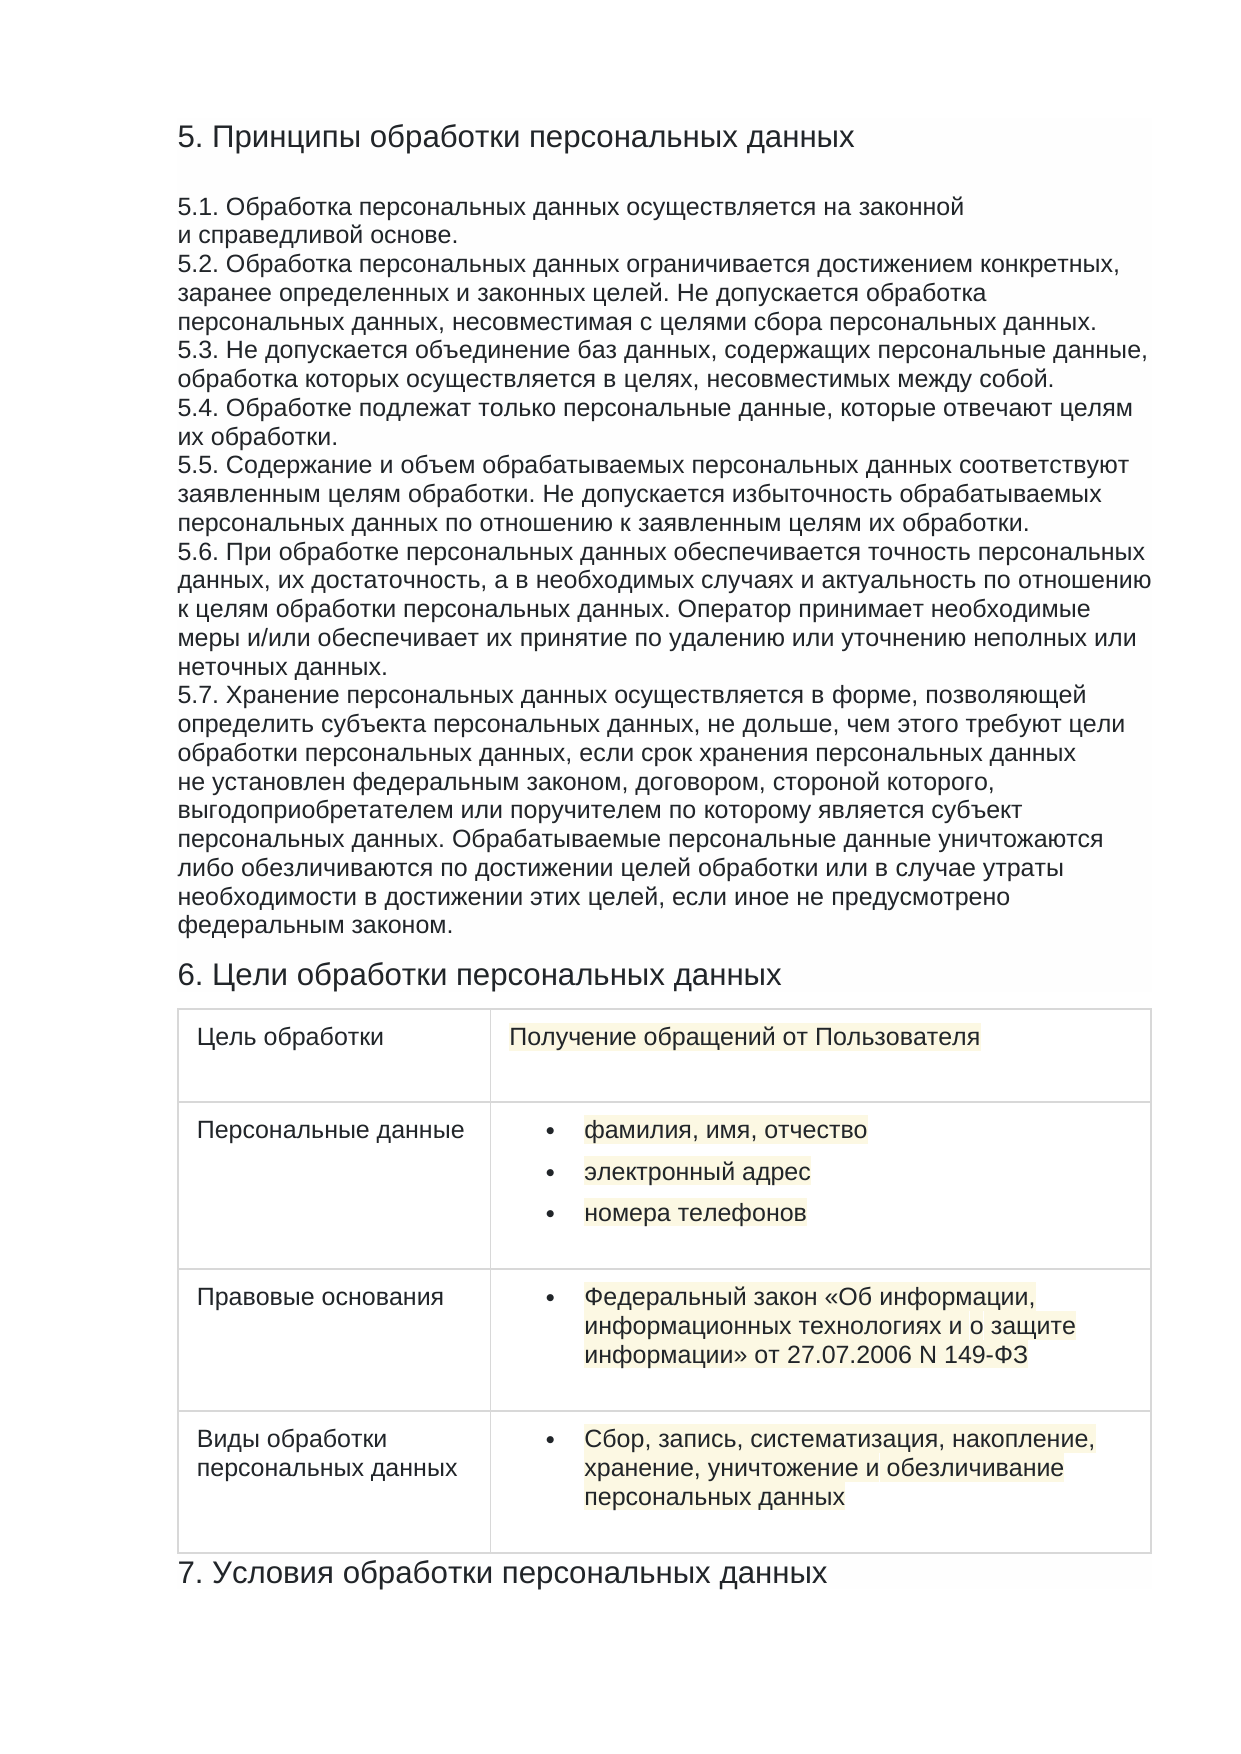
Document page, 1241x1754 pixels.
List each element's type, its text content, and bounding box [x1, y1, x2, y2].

text 5. Принципы обработки персональных данных [177, 118, 1152, 154]
text 5.4. Обработке подлежат только персональные данные, которые отвечают целям их обработки. [177, 393, 1152, 450]
text 5.6. При обработке персональных данных обеспечивается точность персональных данных, их достаточность, а в необходимых случаях и актуальность по отношению к целям обработки персональных данных. Оператор принимает необходимые меры и/или обеспечивает их принятие по удалению или уточнению неполных или неточных данных. [177, 537, 1152, 680]
text 5.1. Обработка персональных данных осуществляется на законной и справедливой основе. [177, 192, 1152, 249]
text 5.3. Не допускается объединение баз данных, содержащих персональные данные, обработка которых осуществляется в целях, несовместимых между собой. [177, 335, 1152, 393]
table_cell Персональные данные [179, 1103, 490, 1268]
table_cell Виды обработки персональных данных [179, 1412, 490, 1552]
text 7. Условия обработки персональных данных [177, 1554, 1152, 1589]
table_cell фамилия, имя, отчество электронный адрес номера телефонов [491, 1103, 1150, 1268]
text 5.5. Содержание и объем обрабатываемых персональных данных соответствуют заявленным целям обработки. Не допускается избыточность обрабатываемых персональных данных по отношению к заявленным целям их обработки. [177, 450, 1152, 537]
table_cell Федеральный закон «Об информации, информационных технологиях и о защите информации» от 27.07.2006 N 149-ФЗ [491, 1270, 1150, 1410]
table_header Получение обращений от Пользователя [491, 1010, 1150, 1101]
text 5.2. Обработка персональных данных ограничивается достижением конкретных, заранее определенных и законных целей. Не допускается обработка персональных данных, несовместимая с целями сбора персональных данных. [177, 249, 1152, 335]
text 6. Цели обработки персональных данных [177, 956, 1152, 992]
text 5.7. Хранение персональных данных осуществляется в форме, позволяющей определить субъекта персональных данных, не дольше, чем этого требуют цели обработки персональных данных, если срок хранения персональных данных не установлен федеральным законом, договором, стороной которого, выгодоприобретателем или поручителем по которому является субъект персональных данных. Обрабатываемые персональные данные уничтожаются либо обезличиваются по достижении целей обработки или в случае утраты необходимости в достижении этих целей, если иное не предусмотрено федеральным законом. [177, 680, 1152, 939]
table_cell Правовые основания [179, 1270, 490, 1410]
table_header Цель обработки [179, 1010, 490, 1101]
table_cell Сбор, запись, систематизация, накопление, хранение, уничтожение и обезличивание персональных данных [491, 1412, 1150, 1552]
